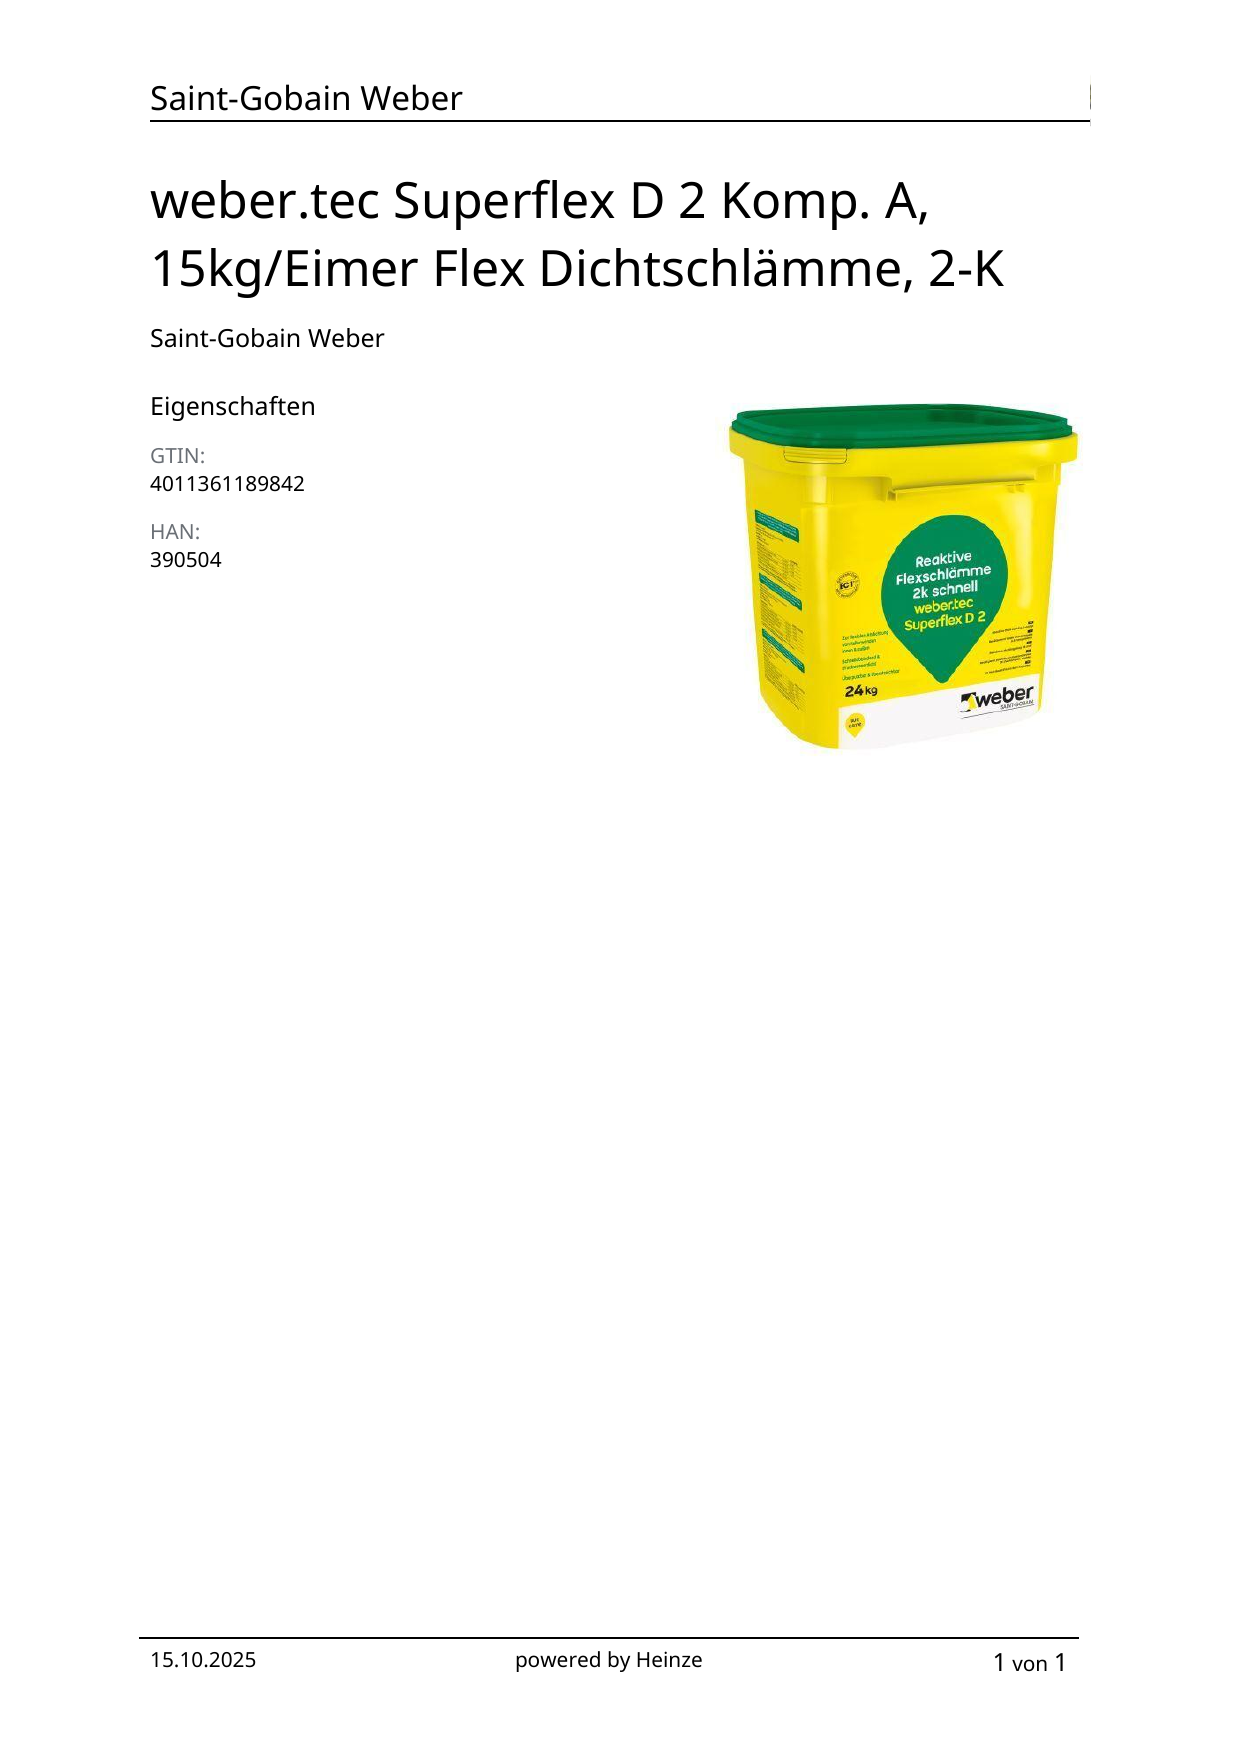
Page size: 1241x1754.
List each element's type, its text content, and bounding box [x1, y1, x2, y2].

text GTIN: [150, 441, 715, 469]
text Eigenschaften [150, 388, 715, 422]
text 4011361189842 [150, 469, 715, 498]
text weber.tec Superflex D 2 Komp. A, 15kg/Eimer Flex Dichtschlämme, 2-K [150, 165, 1090, 301]
text Saint-Gobain Weber [150, 320, 1090, 354]
picture [715, 388, 1091, 764]
text HAN: [150, 517, 715, 545]
text 390504 [150, 545, 715, 574]
